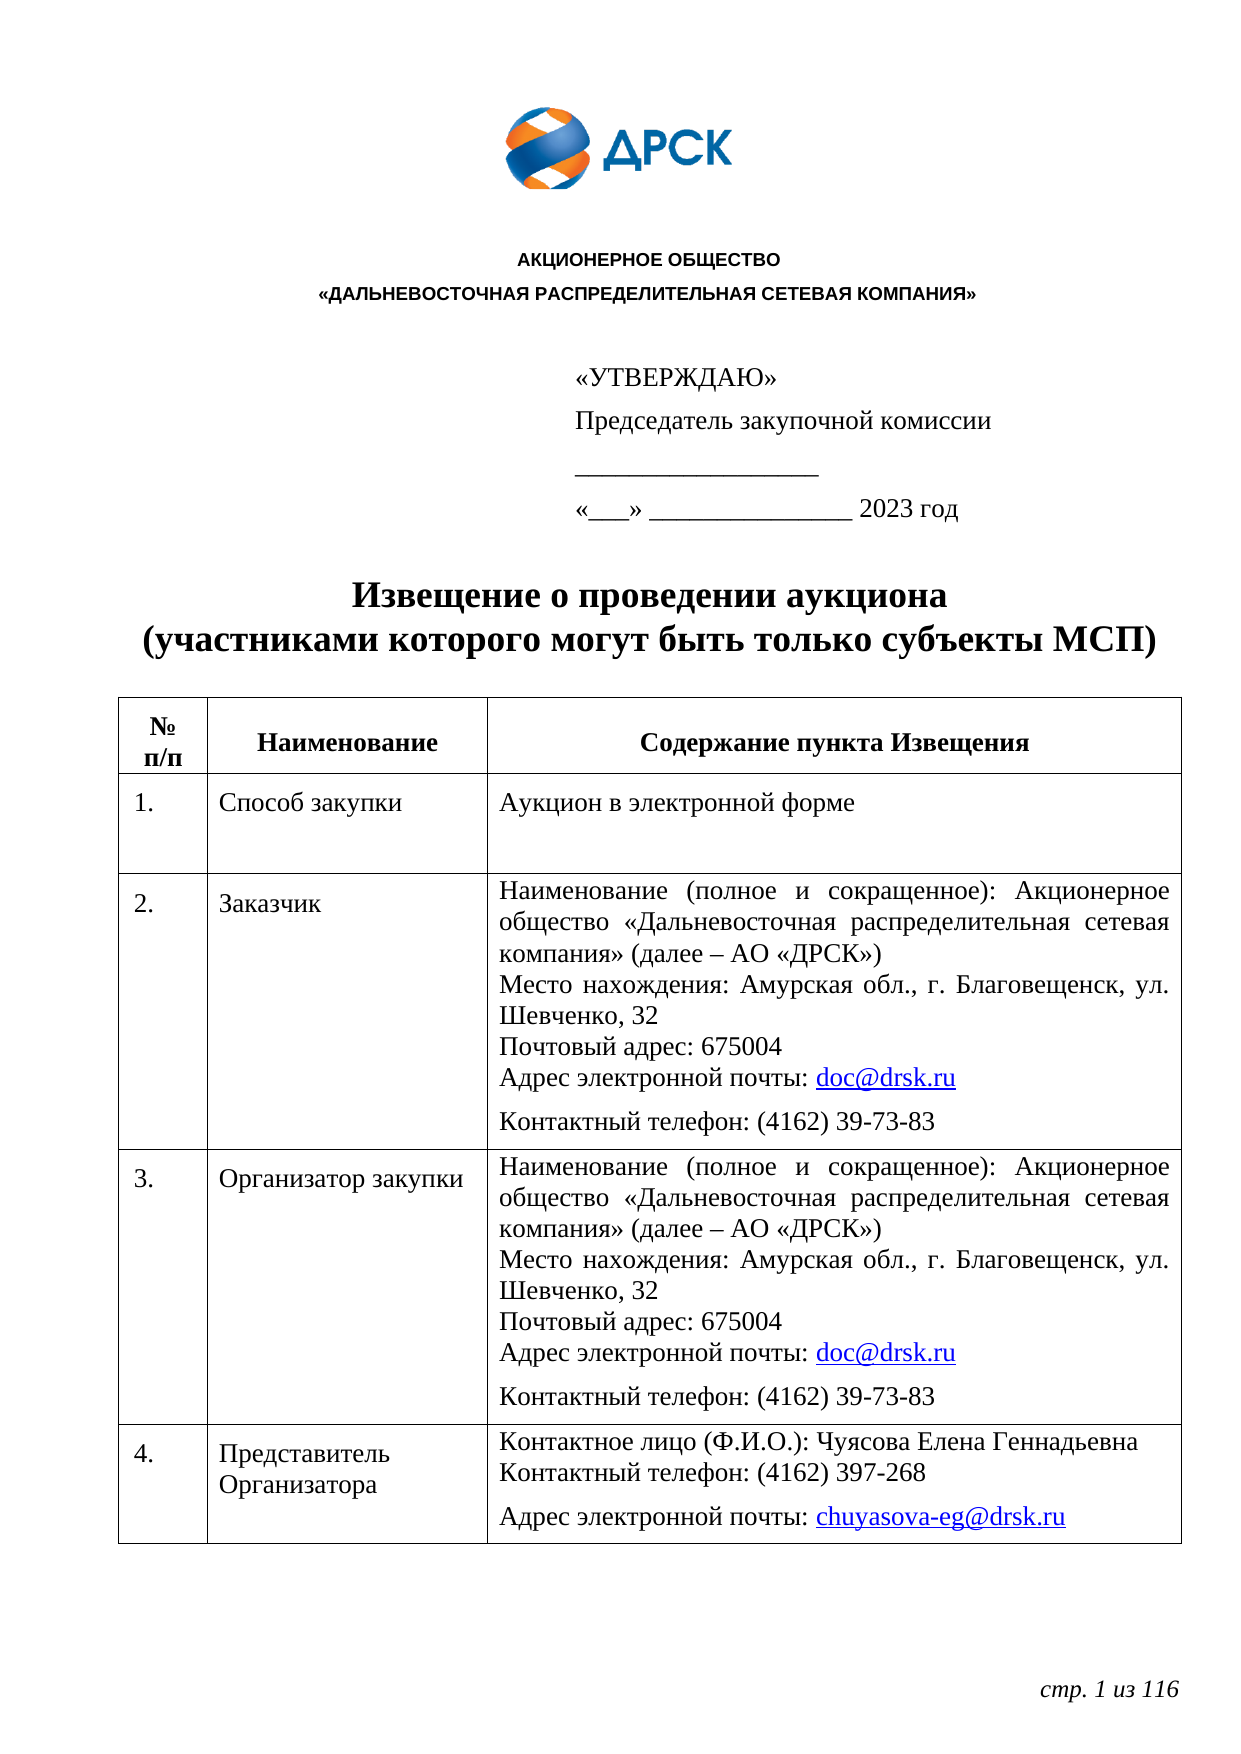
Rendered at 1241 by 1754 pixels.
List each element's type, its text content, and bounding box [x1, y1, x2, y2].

table_cell Аукцион в электронной форме [488, 774, 1181, 873]
table_header № п/п [119, 698, 207, 772]
table_cell Способ закупки [208, 774, 487, 873]
table_cell [119, 774, 207, 873]
table_cell [119, 1150, 207, 1424]
text «___» _______________ 2023 год [575, 492, 1181, 523]
text Извещение о проведении аукциона (участниками которого могут быть только субъекты МСП) [118, 573, 1181, 659]
table_cell Наименование (полное и сокращенное): Акционерное общество «Дальневосточная распределительная сетевая компания» (далее – АО «ДРСК») Место нахождения: Амурская обл., г. Благовещенск, ул. Шевченко, 32 Почтовый адрес: 675004 Адрес электронной почты: doc@drsk.ru Контактный телефон: (4162) 39-73-83 [488, 1150, 1181, 1424]
picture [502, 104, 749, 193]
text «УТВЕРЖДАЮ» [575, 361, 1181, 392]
text __________________ [575, 448, 1181, 479]
text Председатель закупочной комиссии [575, 404, 1181, 436]
table_cell Наименование (полное и сокращенное): Акционерное общество «Дальневосточная распределительная сетевая компания» (далее – АО «ДРСК») Место нахождения: Амурская обл., г. Благовещенск, ул. Шевченко, 32 Почтовый адрес: 675004 Адрес электронной почты: doc@drsk.ru Контактный телефон: (4162) 39-73-83 [488, 874, 1181, 1148]
table_header Содержание пункта Извещения [488, 698, 1181, 772]
table_cell Заказчик [208, 874, 487, 1148]
table_cell Организатор закупки [208, 1150, 487, 1424]
table_cell [119, 874, 207, 1148]
table_header Наименование [208, 698, 487, 772]
table_cell Представитель Организатора [208, 1425, 487, 1543]
table_cell Контактное лицо (Ф.И.О.): Чуясова Елена Геннадьевна Контактный телефон: (4162) 397-268 Адрес электронной почты: chuyasova-eg@drsk.ru [488, 1425, 1181, 1543]
table_cell [119, 1425, 207, 1543]
table_header АКЦИОНЕРНОЕ ОБЩЕСТВО «ДАЛЬНЕВОСТОЧНАЯ РАСПРЕДЕЛИТЕЛЬНАЯ СЕТЕВАЯ КОМПАНИЯ» [118, 193, 1178, 305]
